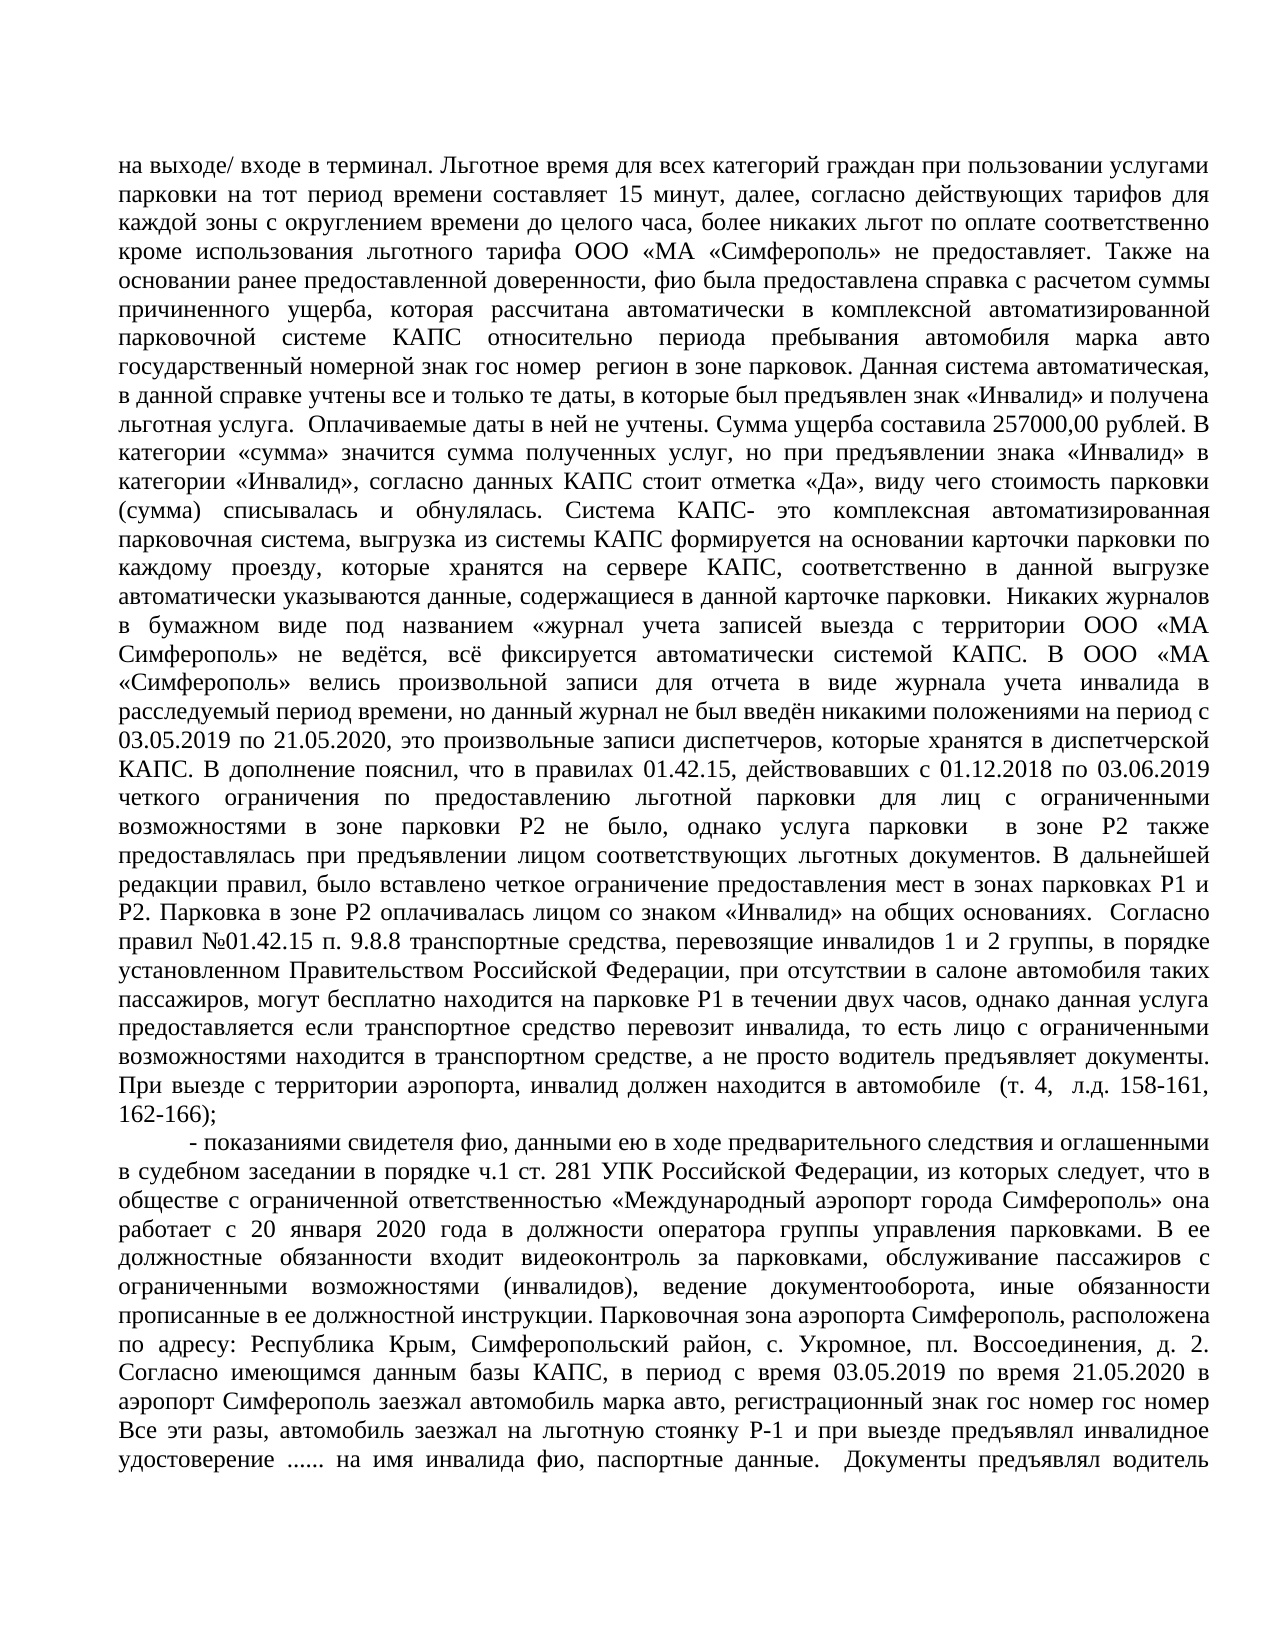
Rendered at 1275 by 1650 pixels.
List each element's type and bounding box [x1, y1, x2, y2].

text [118, 1127, 1211, 1472]
text [118, 150, 1211, 1127]
